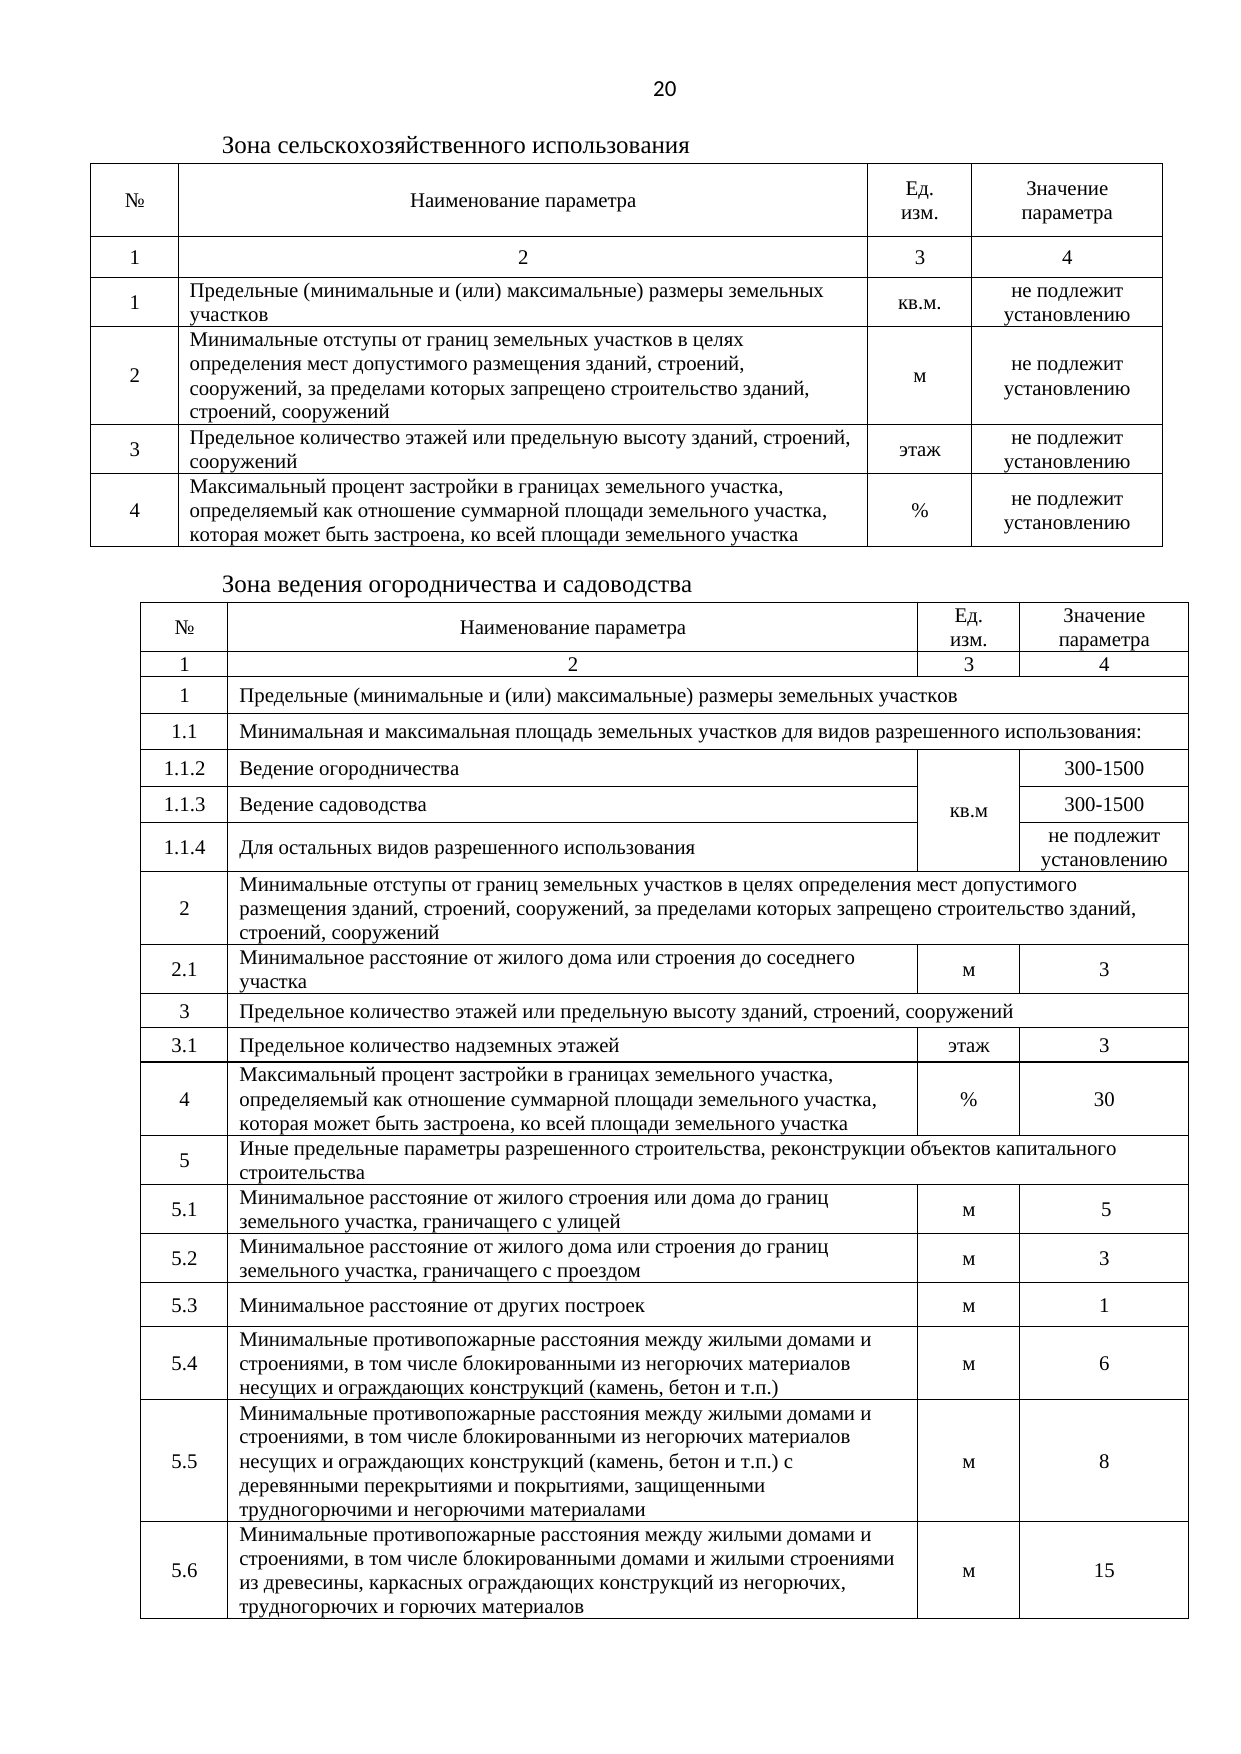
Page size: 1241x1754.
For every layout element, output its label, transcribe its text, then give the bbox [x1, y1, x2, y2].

table_cell 4 [141, 1063, 227, 1134]
table_cell Минимальная и максимальная площадь земельных участков для видов разрешенного использования: [228, 714, 1188, 749]
table_cell 15 [1020, 1522, 1188, 1618]
table_cell 300-1500 [1020, 787, 1188, 822]
table_cell 3 [1020, 1234, 1188, 1282]
table_header № [141, 603, 227, 651]
table_cell 2 [179, 237, 867, 277]
table_cell м [918, 1185, 1019, 1233]
table_header Наименование параметра [228, 603, 917, 651]
table_cell м [868, 327, 971, 423]
text Зона ведения огородничества и садоводства [148, 569, 1181, 598]
table_cell 2 [228, 652, 917, 676]
table_cell 5.4 [141, 1327, 227, 1399]
table_cell кв.м. [868, 278, 971, 326]
table_cell не подлежит установлению [972, 425, 1162, 473]
table_cell 1 [91, 278, 178, 326]
table_cell 2 [141, 872, 227, 944]
table_cell м [918, 1522, 1019, 1618]
table_cell 5.2 [141, 1234, 227, 1282]
table_cell 4 [1020, 652, 1188, 676]
table_cell 2 [91, 327, 178, 423]
table_cell 6 [1020, 1327, 1188, 1399]
table_cell 4 [91, 474, 178, 546]
table_cell 4 [972, 237, 1162, 277]
table_cell Предельное количество этажей или предельную высоту зданий, строений, сооружений [228, 994, 1188, 1027]
table_cell 1.1.3 [141, 787, 227, 822]
table_cell не подлежит установлению [1020, 823, 1188, 871]
table_cell кв.м [918, 750, 1019, 871]
text Зона сельскохозяйственного использования [148, 130, 1181, 159]
table_header № [91, 164, 178, 236]
table_cell 3 [918, 652, 1019, 676]
table_cell 5.1 [141, 1185, 227, 1233]
table_cell 1 [91, 237, 178, 277]
table_cell 5 [141, 1136, 227, 1184]
table_cell м [918, 1283, 1019, 1326]
table_cell 3 [141, 994, 227, 1027]
table_cell 3 [91, 425, 178, 473]
table_cell 2.1 [141, 945, 227, 993]
table_cell м [918, 1327, 1019, 1399]
table_cell Минимальное расстояние от жилого дома или строения до соседнего участка [228, 945, 917, 993]
table_cell не подлежит установлению [972, 278, 1162, 326]
table_cell Ведение садоводства [228, 787, 917, 822]
table_cell Предельное количество этажей или предельную высоту зданий, строений, сооружений [179, 425, 867, 473]
table_cell 3.1 [141, 1028, 227, 1061]
table_cell не подлежит установлению [972, 327, 1162, 423]
table_cell 1 [1020, 1283, 1188, 1326]
table_cell 1.1 [141, 714, 227, 749]
table_cell 8 [1020, 1400, 1188, 1521]
table_cell Ведение огородничества [228, 750, 917, 786]
table_cell этаж [868, 425, 971, 473]
table_cell Предельное количество надземных этажей [228, 1028, 917, 1061]
table_cell Иные предельные параметры разрешенного строительства, реконструкции объектов капитального строительства [228, 1136, 1188, 1184]
table_cell % [918, 1063, 1019, 1134]
table_cell 5.6 [141, 1522, 227, 1618]
table_cell 300-1500 [1020, 750, 1188, 786]
table_cell м [918, 945, 1019, 993]
table_cell 3 [1020, 945, 1188, 993]
table_cell Минимальные противопожарные расстояния между жилыми домами и строениями, в том числе блокированными из негорючих материалов несущих и ограждающих конструкций (камень, бетон и т.п.) [228, 1327, 917, 1399]
table_cell 1 [141, 677, 227, 713]
table_cell Предельные (минимальные и (или) максимальные) размеры земельных участков [228, 677, 1188, 713]
table_header Значение параметра [972, 164, 1162, 236]
table_cell Минимальное расстояние от других построек [228, 1283, 917, 1326]
table_cell 5.3 [141, 1283, 227, 1326]
table_cell м [918, 1400, 1019, 1521]
table_cell 5.5 [141, 1400, 227, 1521]
table_header Значение параметра [1020, 603, 1188, 651]
table_cell не подлежит установлению [972, 474, 1162, 546]
table_header Наименование параметра [179, 164, 867, 236]
table_cell м [918, 1234, 1019, 1282]
table_cell Минимальное расстояние от жилого дома или строения до границ земельного участка, граничащего с проездом [228, 1234, 917, 1282]
table_cell 3 [1020, 1028, 1188, 1061]
table_cell Минимальные противопожарные расстояния между жилыми домами и строениями, в том числе блокированными из негорючих материалов несущих и ограждающих конструкций (камень, бетон и т.п.) с деревянными перекрытиями и покрытиями, защищенными трудногорючими и негорючими материалами [228, 1400, 917, 1521]
table_cell 1.1.4 [141, 823, 227, 871]
table_cell Для остальных видов разрешенного использования [228, 823, 917, 871]
table_cell 5 [1020, 1185, 1188, 1233]
table_cell этаж [918, 1028, 1019, 1061]
table_cell Минимальное расстояние от жилого строения или дома до границ земельного участка, граничащего с улицей [228, 1185, 917, 1233]
table_cell 3 [868, 237, 971, 277]
table_header Ед. изм. [868, 164, 971, 236]
table_cell Предельные (минимальные и (или) максимальные) размеры земельных участков [179, 278, 867, 326]
table_cell 1.1.2 [141, 750, 227, 786]
table_cell 1 [141, 652, 227, 676]
table_cell Минимальные противопожарные расстояния между жилыми домами и строениями, в том числе блокированными домами и жилыми строениями из древесины, каркасных ограждающих конструкций из негорючих, трудногорючих и горючих материалов [228, 1522, 917, 1618]
table_header Ед. изм. [918, 603, 1019, 651]
table_cell % [868, 474, 971, 546]
table_cell 30 [1020, 1063, 1188, 1134]
